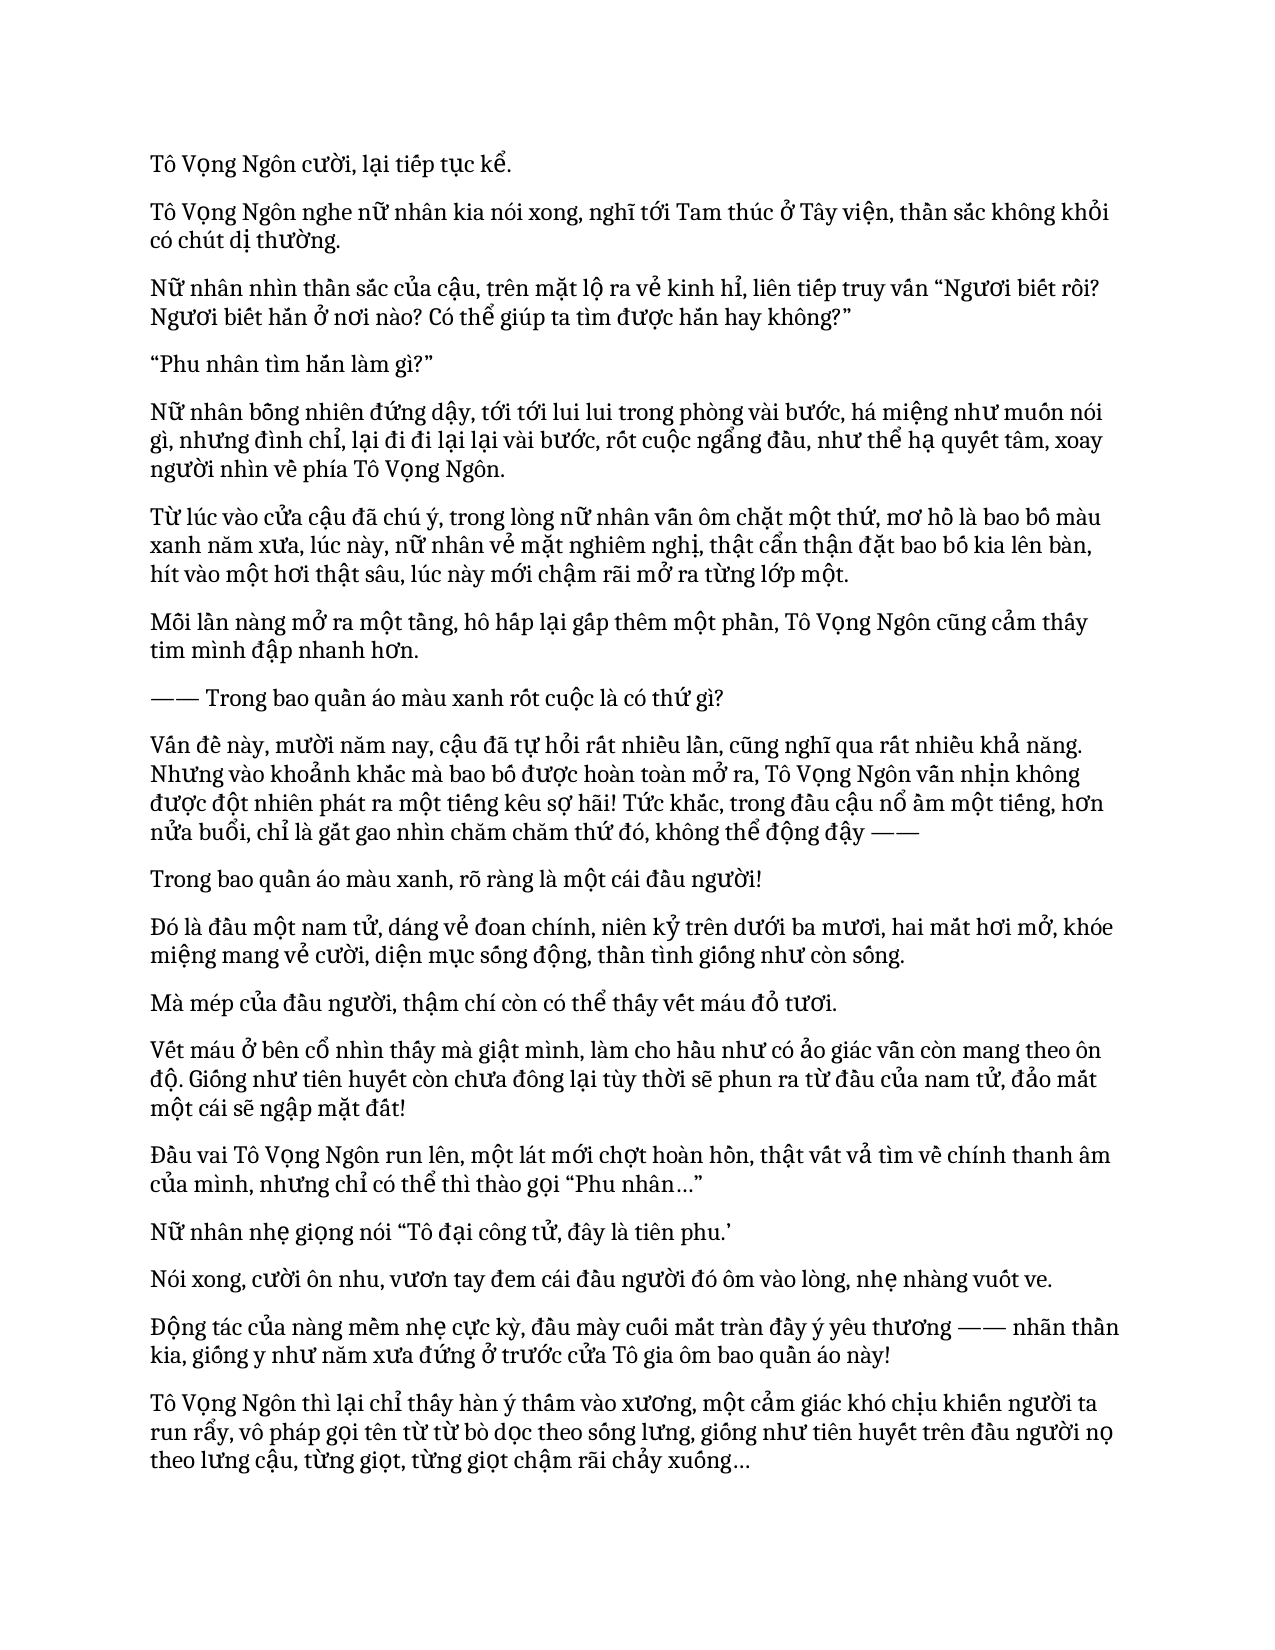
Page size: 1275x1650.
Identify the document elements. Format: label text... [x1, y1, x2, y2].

text Động tác của nàng mềm nhẹ cực kỳ, đầu mày cuối mắt tràn đầy ý yêu thương —— nhãn thần kia, giống y như năm xưa đứng ở trước cửa Tô gia ôm bao quần áo này! [150, 1312, 1125, 1370]
text Từ lúc vào cửa cậu đã chú ý, trong lòng nữ nhân vẫn ôm chặt một thứ, mơ hồ là bao bố màu xanh năm xưa, lúc này, nữ nhân vẻ mặt nghiêm nghị, thật cẩn thận đặt bao bố kia lên bàn, hít vào một hơi thật sâu, lúc này mới chậm rãi mở ra từng lớp một. [150, 502, 1125, 589]
text Mà mép của đầu người, thậm chí còn có thể thấy vết máu đỏ tươi. [150, 989, 1125, 1017]
text Nữ nhân nhẹ giọng nói “Tô đại công tử, đây là tiên phu.’ [150, 1217, 1125, 1246]
text Tô Vọng Ngôn thì lại chỉ thấy hàn ý thấm vào xương, một cảm giác khó chịu khiến người ta run rẩy, vô pháp gọi tên từ từ bò dọc theo sống lưng, giống như tiên huyết trên đầu người nọ theo lưng cậu, từng giọt, từng giọt chậm rãi chảy xuống… [150, 1389, 1125, 1475]
text Đầu vai Tô Vọng Ngôn run lên, một lát mới chợt hoàn hồn, thật vất vả tìm về chính thanh âm của mình, nhưng chỉ có thể thì thào gọi “Phu nhân…” [150, 1141, 1125, 1199]
text Nói xong, cười ôn nhu, vươn tay đem cái đầu người đó ôm vào lòng, nhẹ nhàng vuốt ve. [150, 1265, 1125, 1294]
text “Phu nhân tìm hắn làm gì?” [150, 350, 1125, 379]
text Tô Vọng Ngôn nghe nữ nhân kia nói xong, nghĩ tới Tam thúc ở Tây viện, thần sắc không khỏi có chút dị thường. [150, 197, 1125, 255]
text Vấn đề này, mười năm nay, cậu đã tự hỏi rất nhiều lần, cũng nghĩ qua rất nhiều khả năng. Nhưng vào khoảnh khắc mà bao bố được hoàn toàn mở ra, Tô Vọng Ngôn vẫn nhịn không được đột nhiên phát ra một tiếng kêu sợ hãi! Tức khắc, trong đầu cậu nổ ầm một tiếng, hơn nửa buổi, chỉ là gắt gao nhìn chăm chăm thứ đó, không thể động đậy —— [150, 731, 1125, 846]
text Trong bao quần áo màu xanh, rõ ràng là một cái đầu người! [150, 865, 1125, 894]
text Nữ nhân nhìn thần sắc của cậu, trên mặt lộ ra vẻ kinh hỉ, liên tiếp truy vấn “Ngươi biết rồi? Ngươi biết hắn ở nơi nào? Có thể giúp ta tìm được hắn hay không?” [150, 274, 1125, 331]
text —— Trong bao quần áo màu xanh rốt cuộc là có thứ gì? [150, 684, 1125, 712]
text Đó là đầu một nam tử, dáng vẻ đoan chính, niên kỷ trên dưới ba mươi, hai mắt hơi mở, khóe miệng mang vẻ cười, diện mục sống động, thần tình giống như còn sống. [150, 912, 1125, 970]
text Vết máu ở bên cổ nhìn thấy mà giật mình, làm cho hầu như có ảo giác vẫn còn mang theo ôn độ. Giống như tiên huyết còn chưa đông lại tùy thời sẽ phun ra từ đầu của nam tử, đảo mắt một cái sẽ ngập mặt đất! [150, 1036, 1125, 1122]
text Mỗi lần nàng mở ra một tầng, hô hấp lại gấp thêm một phần, Tô Vọng Ngôn cũng cảm thấy tim mình đập nhanh hơn. [150, 607, 1125, 665]
text Nữ nhân bỗng nhiên đứng dậy, tới tới lui lui trong phòng vài bước, há miệng như muốn nói gì, nhưng đình chỉ, lại đi đi lại lại vài bước, rốt cuộc ngẩng đầu, như thể hạ quyết tâm, xoay người nhìn về phía Tô Vọng Ngôn. [150, 397, 1125, 484]
text Tô Vọng Ngôn cười, lại tiếp tục kể. [150, 150, 1125, 179]
